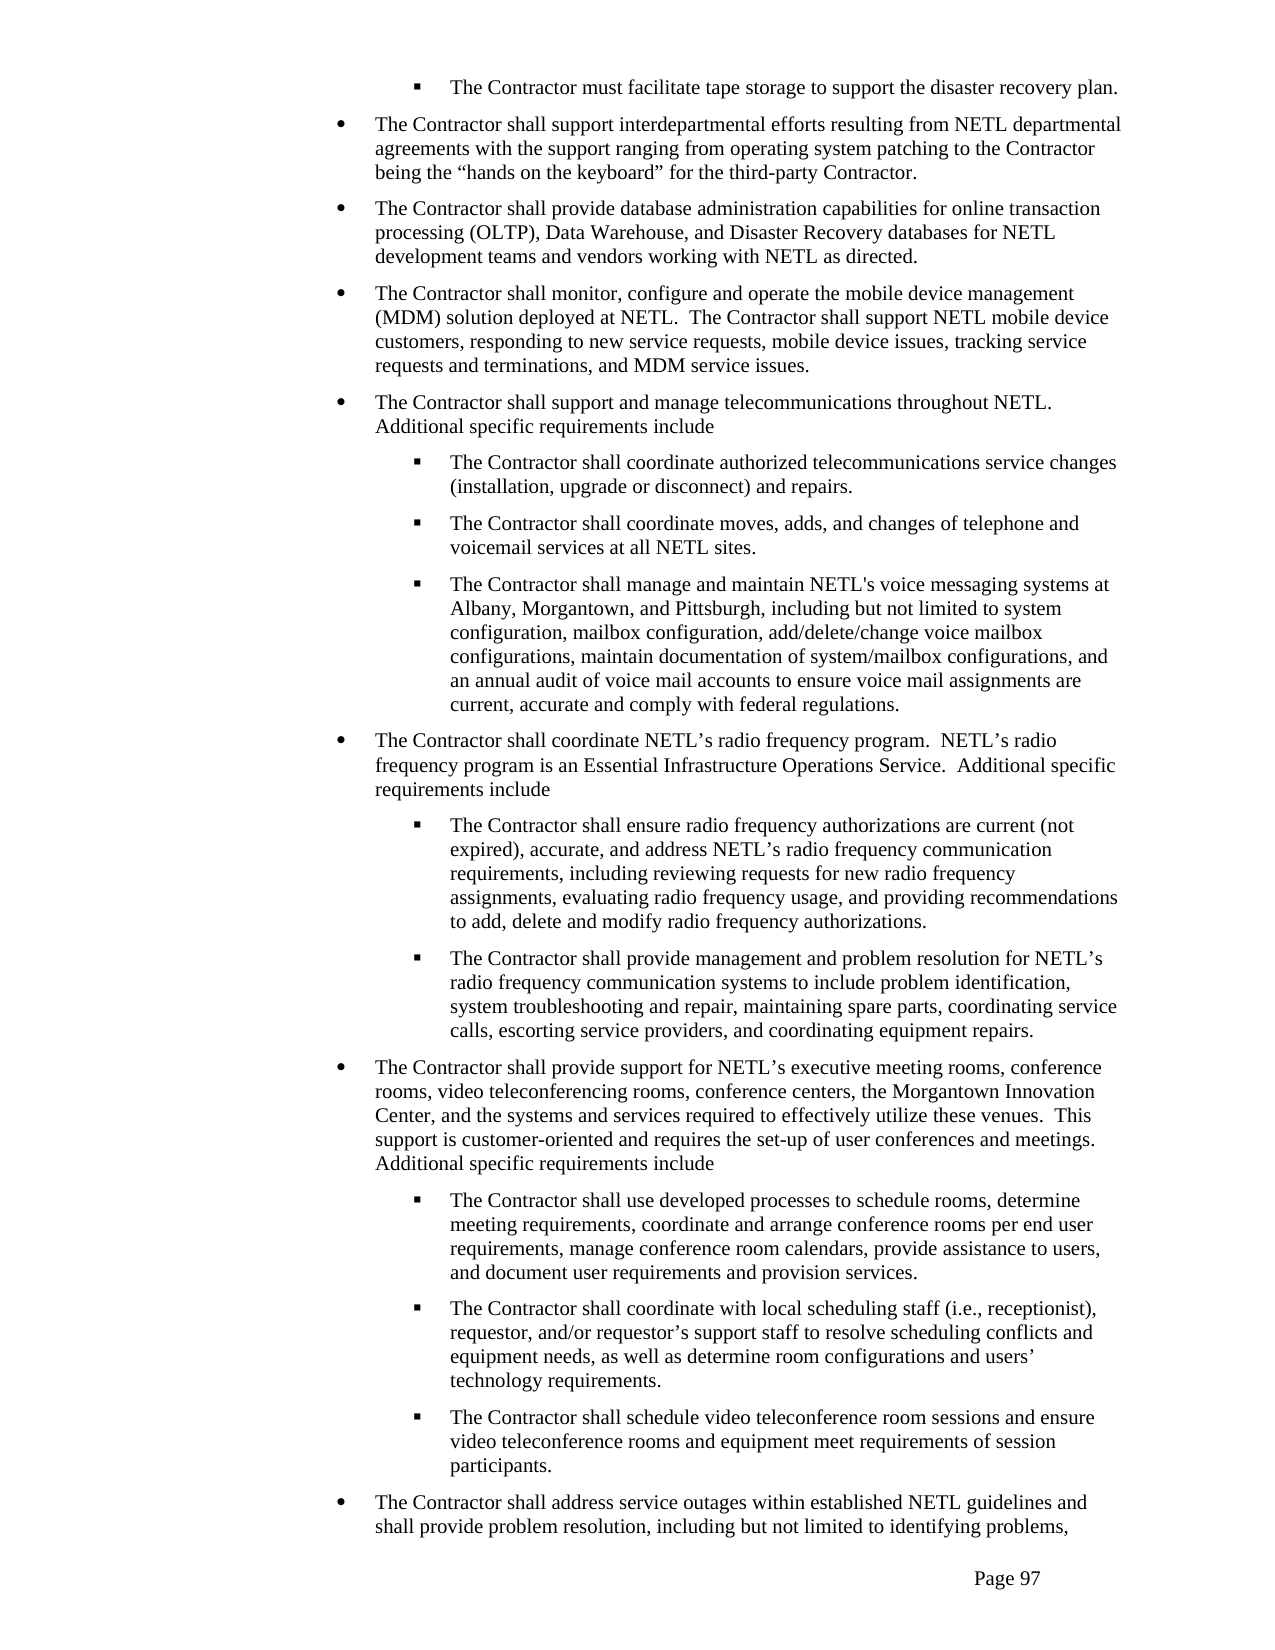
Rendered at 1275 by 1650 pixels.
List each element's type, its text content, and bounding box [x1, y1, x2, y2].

list The Contractor shall provide support for NETL’s executive meeting rooms, conference rooms, video teleconferencing rooms, conference centers, the Morgantown Innovation Center, and the systems and services required to effectively utilize these venues. This support is customer-oriented and requires the set-up of user conferences and meetings. Additional specific requirements include [337, 1055, 1125, 1175]
list The Contractor shall provide database administration capabilities for online transaction processing (OLTP), Data Warehouse, and Disaster Recovery databases for NETL development teams and vendors working with NETL as directed. [337, 196, 1125, 268]
list The Contractor shall support and manage telecommunications throughout NETL. Additional specific requirements include [337, 390, 1125, 438]
list The Contractor must facilitate tape storage to support the disaster recovery plan. [412, 75, 1125, 99]
list The Contractor shall ensure radio frequency authorizations are current (not expired), accurate, and address NETL’s radio frequency communication requirements, including reviewing requests for new radio frequency assignments, evaluating radio frequency usage, and providing recommendations to add, delete and modify radio frequency authorizations. [412, 813, 1125, 933]
list The Contractor shall use developed processes to schedule rooms, determine meeting requirements, coordinate and arrange conference rooms per end user requirements, manage conference room calendars, provide assistance to users, and document user requirements and provision services. [412, 1187, 1125, 1284]
list The Contractor shall manage and maintain NETL's voice messaging systems at Albany, Morgantown, and Pittsburgh, including but not limited to system configuration, mailbox configuration, add/delete/change voice mailbox configurations, maintain documentation of system/mailbox configurations, and an annual audit of voice mail accounts to ensure voice mail assignments are current, accurate and comply with federal regulations. [412, 572, 1125, 716]
list The Contractor shall provide management and problem resolution for NETL’s radio frequency communication systems to include problem identification, system troubleshooting and repair, maintaining spare parts, coordinating service calls, escorting service providers, and coordinating equipment repairs. [412, 946, 1125, 1042]
list The Contractor shall monitor, configure and operate the mobile device management (MDM) solution deployed at NETL. The Contractor shall support NETL mobile device customers, responding to new service requests, mobile device issues, tracking service requests and terminations, and MDM service issues. [337, 281, 1125, 377]
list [337, 1490, 1125, 1538]
list The Contractor shall coordinate authorized telecommunications service changes (installation, upgrade or disconnect) and repairs. [412, 450, 1125, 498]
list The Contractor shall coordinate with local scheduling staff (i.e., receptionist), requestor, and/or requestor’s support staff to resolve scheduling conflicts and equipment needs, as well as determine room configurations and users’ technology requirements. [412, 1296, 1125, 1392]
list The Contractor shall schedule video teleconference room sessions and ensure video teleconference rooms and equipment meet requirements of session participants. [412, 1405, 1125, 1477]
list The Contractor shall coordinate NETL’s radio frequency program. NETL’s radio frequency program is an Essential Infrastructure Operations Service. Additional specific requirements include [337, 728, 1125, 801]
list The Contractor shall support interdepartmental efforts resulting from NETL departmental agreements with the support ranging from operating system patching to the Contractor being the “hands on the keyboard” for the third-party Contractor. [337, 112, 1125, 184]
list The Contractor shall coordinate moves, adds, and changes of telephone and voicemail services at all NETL sites. [412, 511, 1125, 559]
